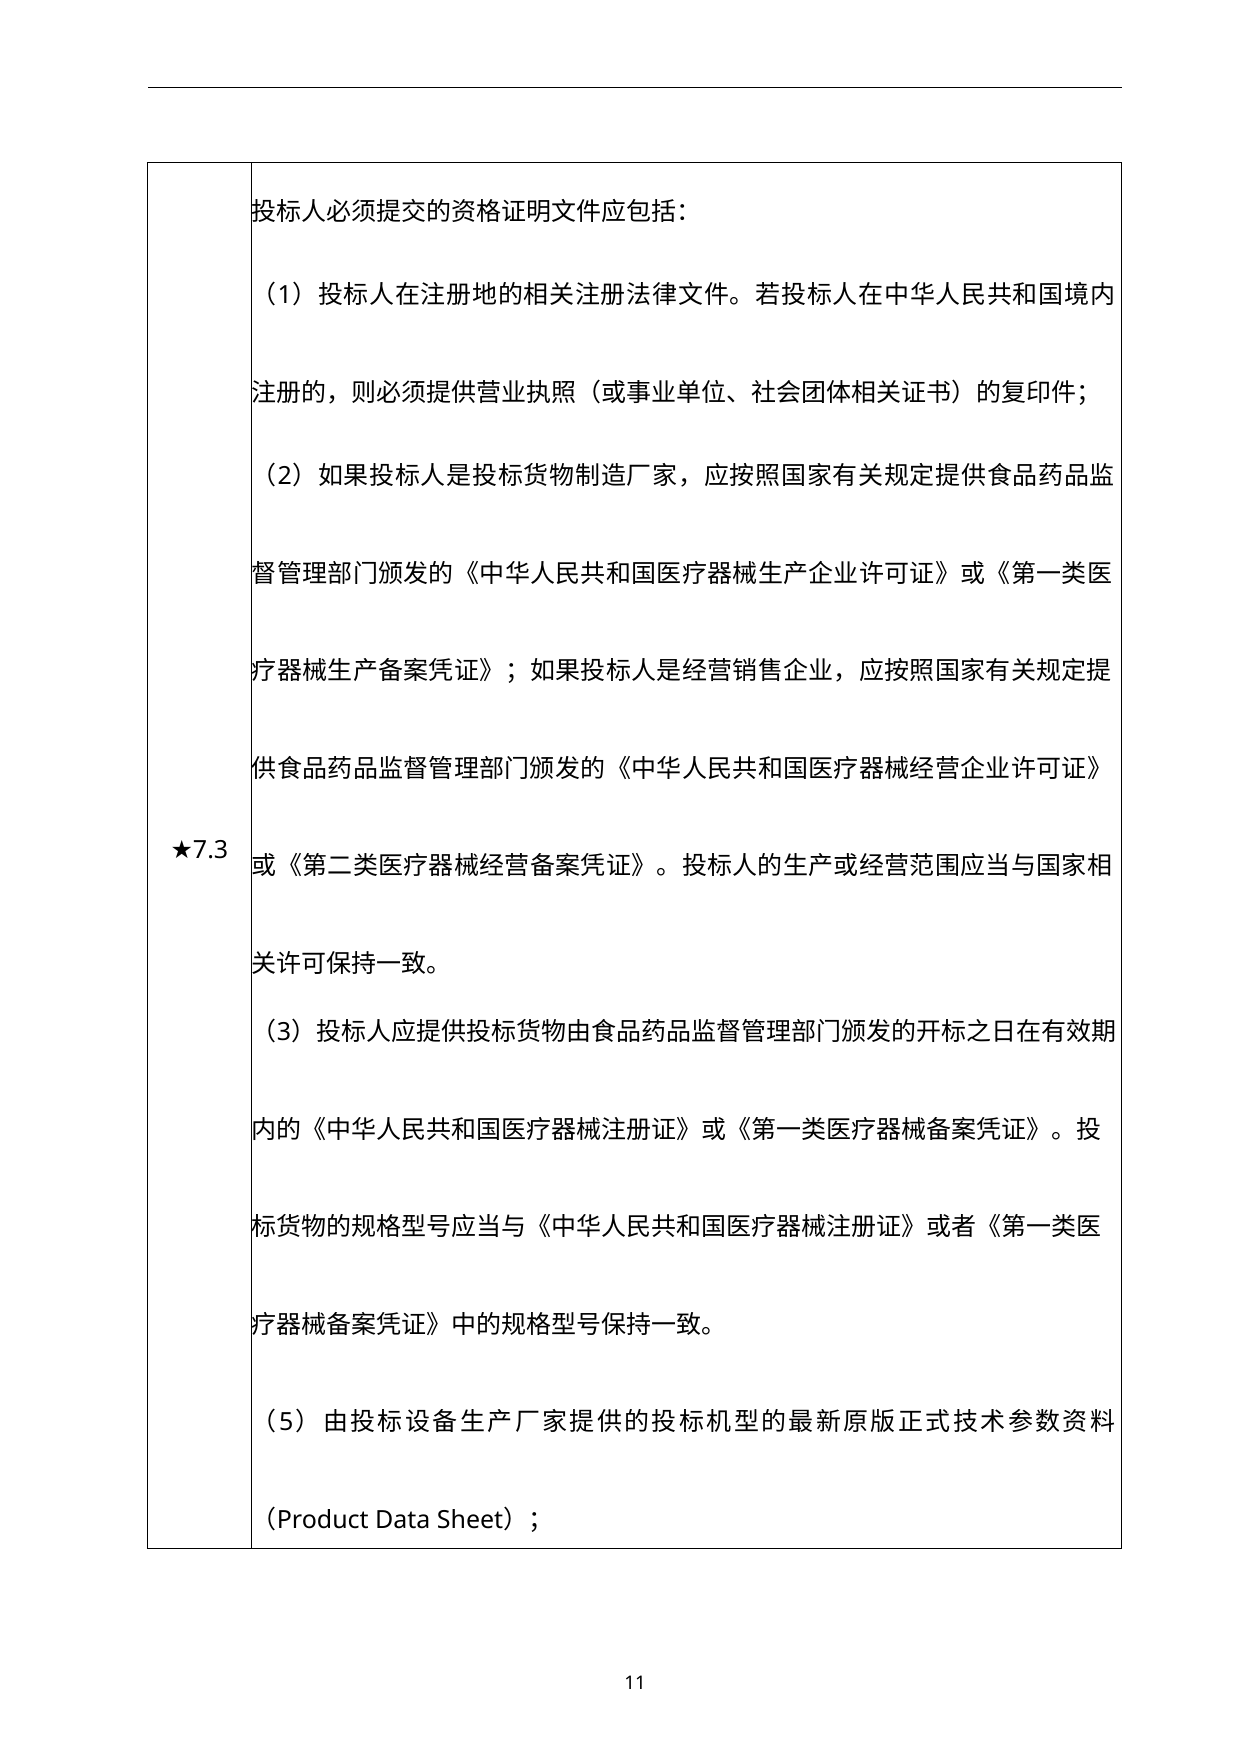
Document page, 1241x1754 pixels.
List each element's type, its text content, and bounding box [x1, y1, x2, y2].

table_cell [252, 163, 1121, 1548]
table_cell ★7.3 [148, 163, 251, 1548]
